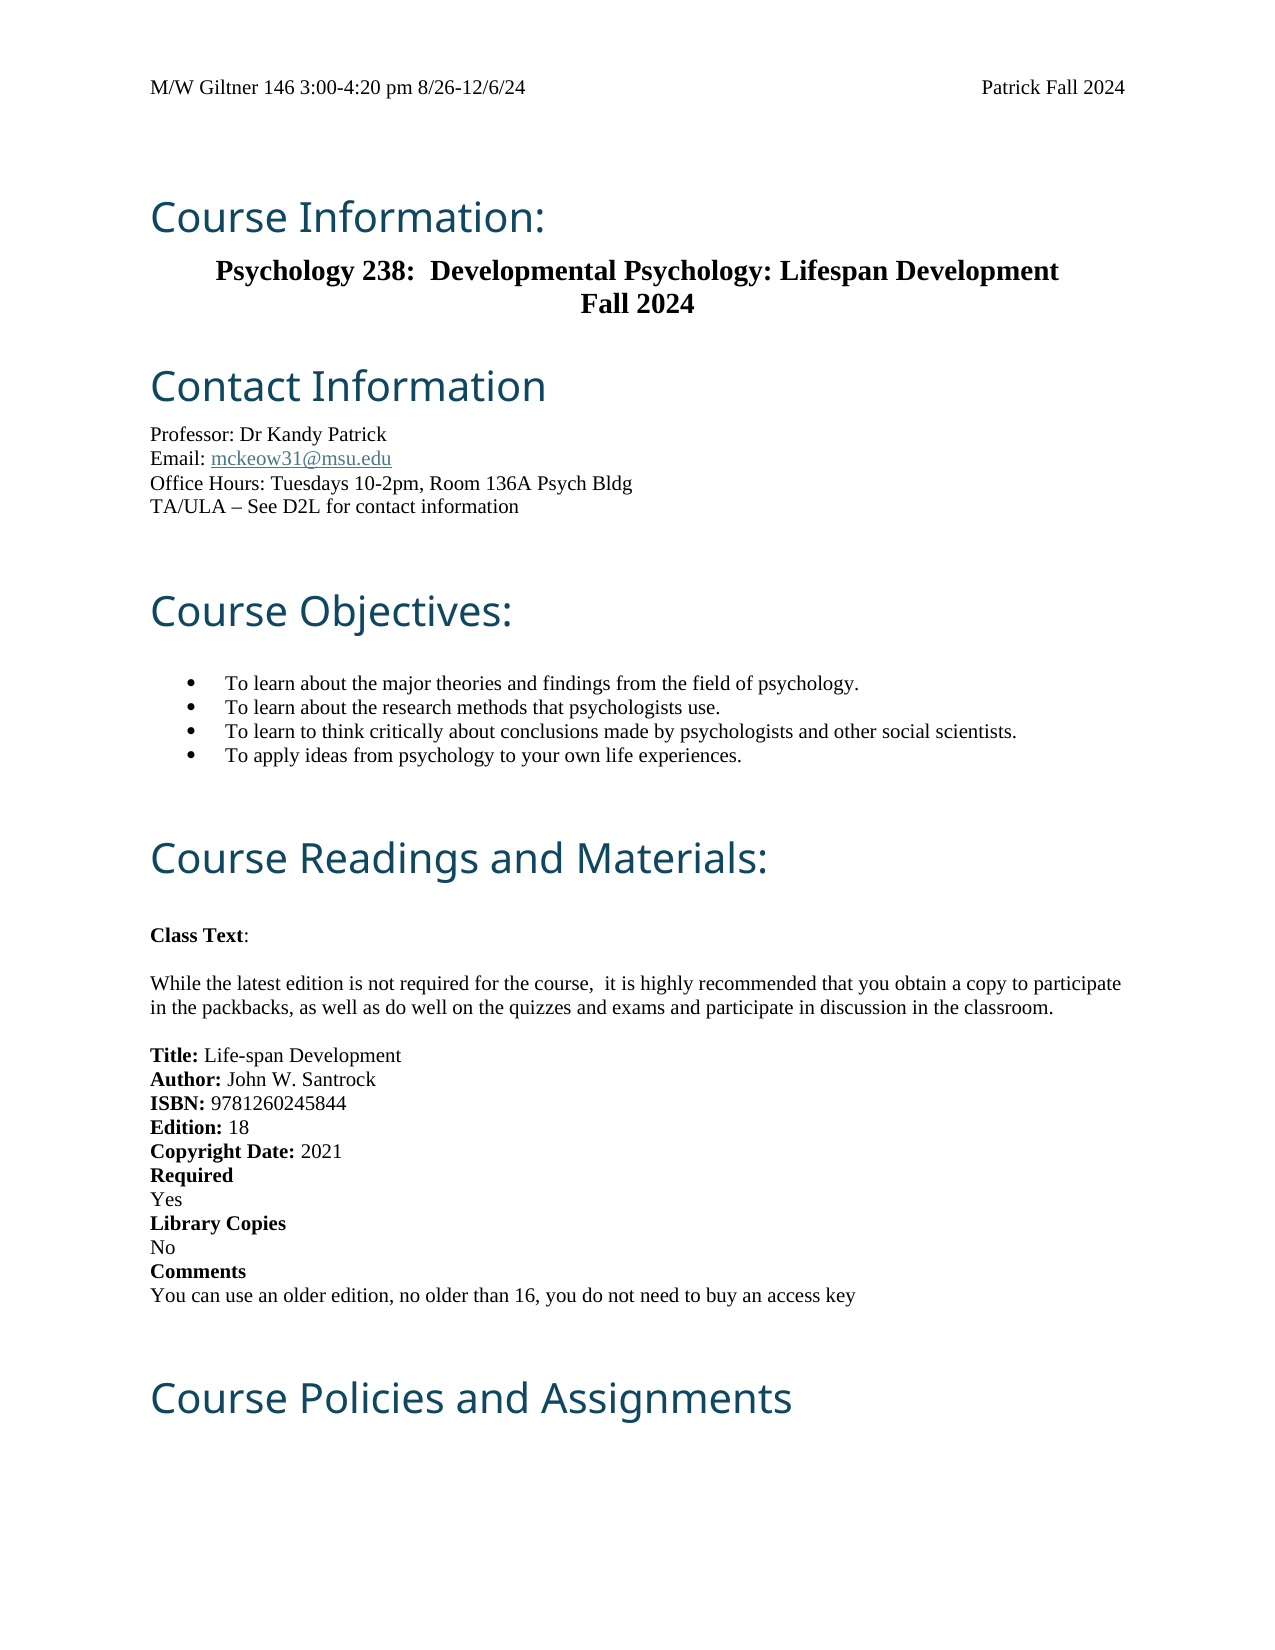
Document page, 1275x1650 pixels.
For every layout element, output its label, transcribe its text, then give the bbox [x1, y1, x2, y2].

text No [150, 1235, 1125, 1259]
subtitle Course Information: [150, 187, 1125, 244]
text Copyright Date: 2021 [150, 1139, 1125, 1163]
text Library Copies [150, 1211, 1125, 1235]
text Comments [150, 1259, 1125, 1283]
text Email: mckeow31@msu.edu [150, 446, 1125, 470]
text Edition: 18 [150, 1115, 1125, 1139]
text Fall 2024 [150, 286, 1125, 320]
subtitle Course Readings and Materials: [150, 829, 1125, 886]
text Class Text: [150, 922, 1125, 947]
subtitle Course Objectives: [150, 582, 1125, 639]
text Psychology 238: Developmental Psychology: Lifespan Development [150, 253, 1125, 286]
list To learn to think critically about conclusions made by psychologists and other social scientists. [187, 719, 1125, 743]
text You can use an older edition, no older than 16, you do not need to buy an access key [150, 1283, 1125, 1307]
text Title: Life-span Development [150, 1043, 1125, 1067]
subtitle Course Policies and Assignments [150, 1369, 1125, 1426]
subtitle Contact Information [150, 357, 1125, 414]
text Author: John W. Santrock [150, 1067, 1125, 1091]
list To learn about the research methods that psychologists use. [187, 695, 1125, 719]
text Required [150, 1163, 1125, 1187]
text Professor: Dr Kandy Patrick [150, 422, 1125, 446]
list To learn about the major theories and findings from the field of psychology. [187, 671, 1125, 695]
text Office Hours: Tuesdays 10-2pm, Room 136A Psych Bldg [150, 470, 1125, 494]
text ISBN: 9781260245844 [150, 1091, 1125, 1115]
list To apply ideas from psychology to your own life experiences. [187, 743, 1125, 767]
text Yes [150, 1187, 1125, 1211]
text While the latest edition is not required for the course, it is highly recommended that you obtain a copy to participate in the packbacks, as well as do well on the quizzes and exams and participate in discussion in the classroom. [150, 971, 1125, 1019]
text TA/ULA – See D2L for contact information [150, 494, 1125, 518]
